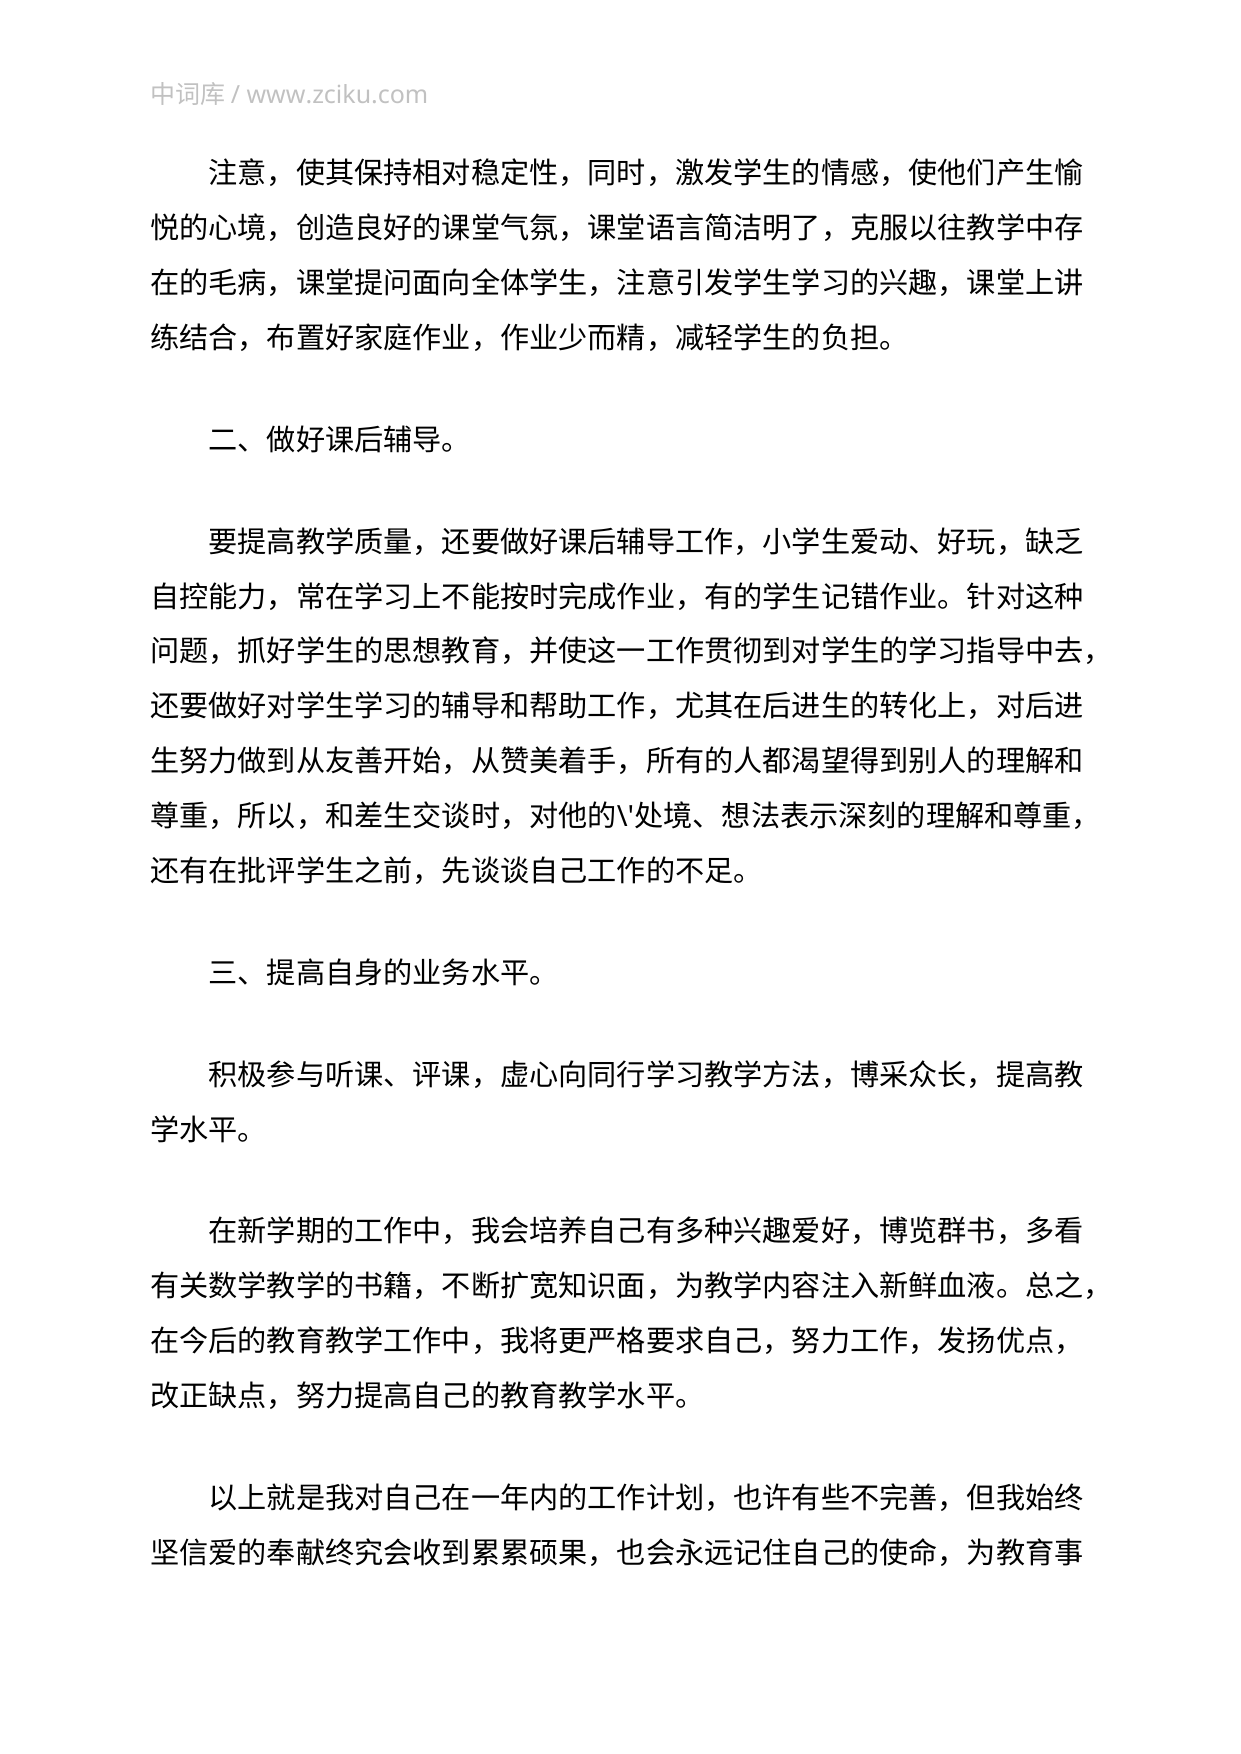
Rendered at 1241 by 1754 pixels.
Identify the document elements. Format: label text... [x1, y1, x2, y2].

text 积极参与听课、评课，虚心向同行学习教学方法，博采众长，提高教学水平。 [150, 1051, 1090, 1148]
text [150, 1474, 1090, 1572]
text 二、做好课后辅导。 [150, 416, 1090, 459]
text 在新学期的工作中，我会培养自己有多种兴趣爱好，博览群书，多看有关数学教学的书籍，不断扩宽知识面，为教学内容注入新鲜血液。总之，在今后的教育教学工作中，我将更严格要求自己，努力工作，发扬优点，改正缺点，努力提高自己的教育教学水平。 [150, 1208, 1090, 1415]
text 要提高教学质量，还要做好课后辅导工作，小学生爱动、好玩，缺乏自控能力，常在学习上不能按时完成作业，有的学生记错作业。针对这种问题，抓好学生的思想教育，并使这一工作贯彻到对学生的学习指导中去，还要做好对学生学习的辅导和帮助工作，尤其在后进生的转化上，对后进生努力做到从友善开始，从赞美着手，所有的人都渴望得到别人的理解和尊重，所以，和差生交谈时，对他的\'处境、想法表示深刻的理解和尊重，还有在批评学生之前，先谈谈自己工作的不足。 [150, 518, 1090, 890]
text 注意，使其保持相对稳定性，同时，激发学生的情感，使他们产生愉悦的心境，创造良好的课堂气氛，课堂语言简洁明了，克服以往教学中存在的毛病，课堂提问面向全体学生，注意引发学生学习的兴趣，课堂上讲练结合，布置好家庭作业，作业少而精，减轻学生的负担。 [150, 150, 1090, 357]
text 三、提高自身的业务水平。 [150, 949, 1090, 992]
